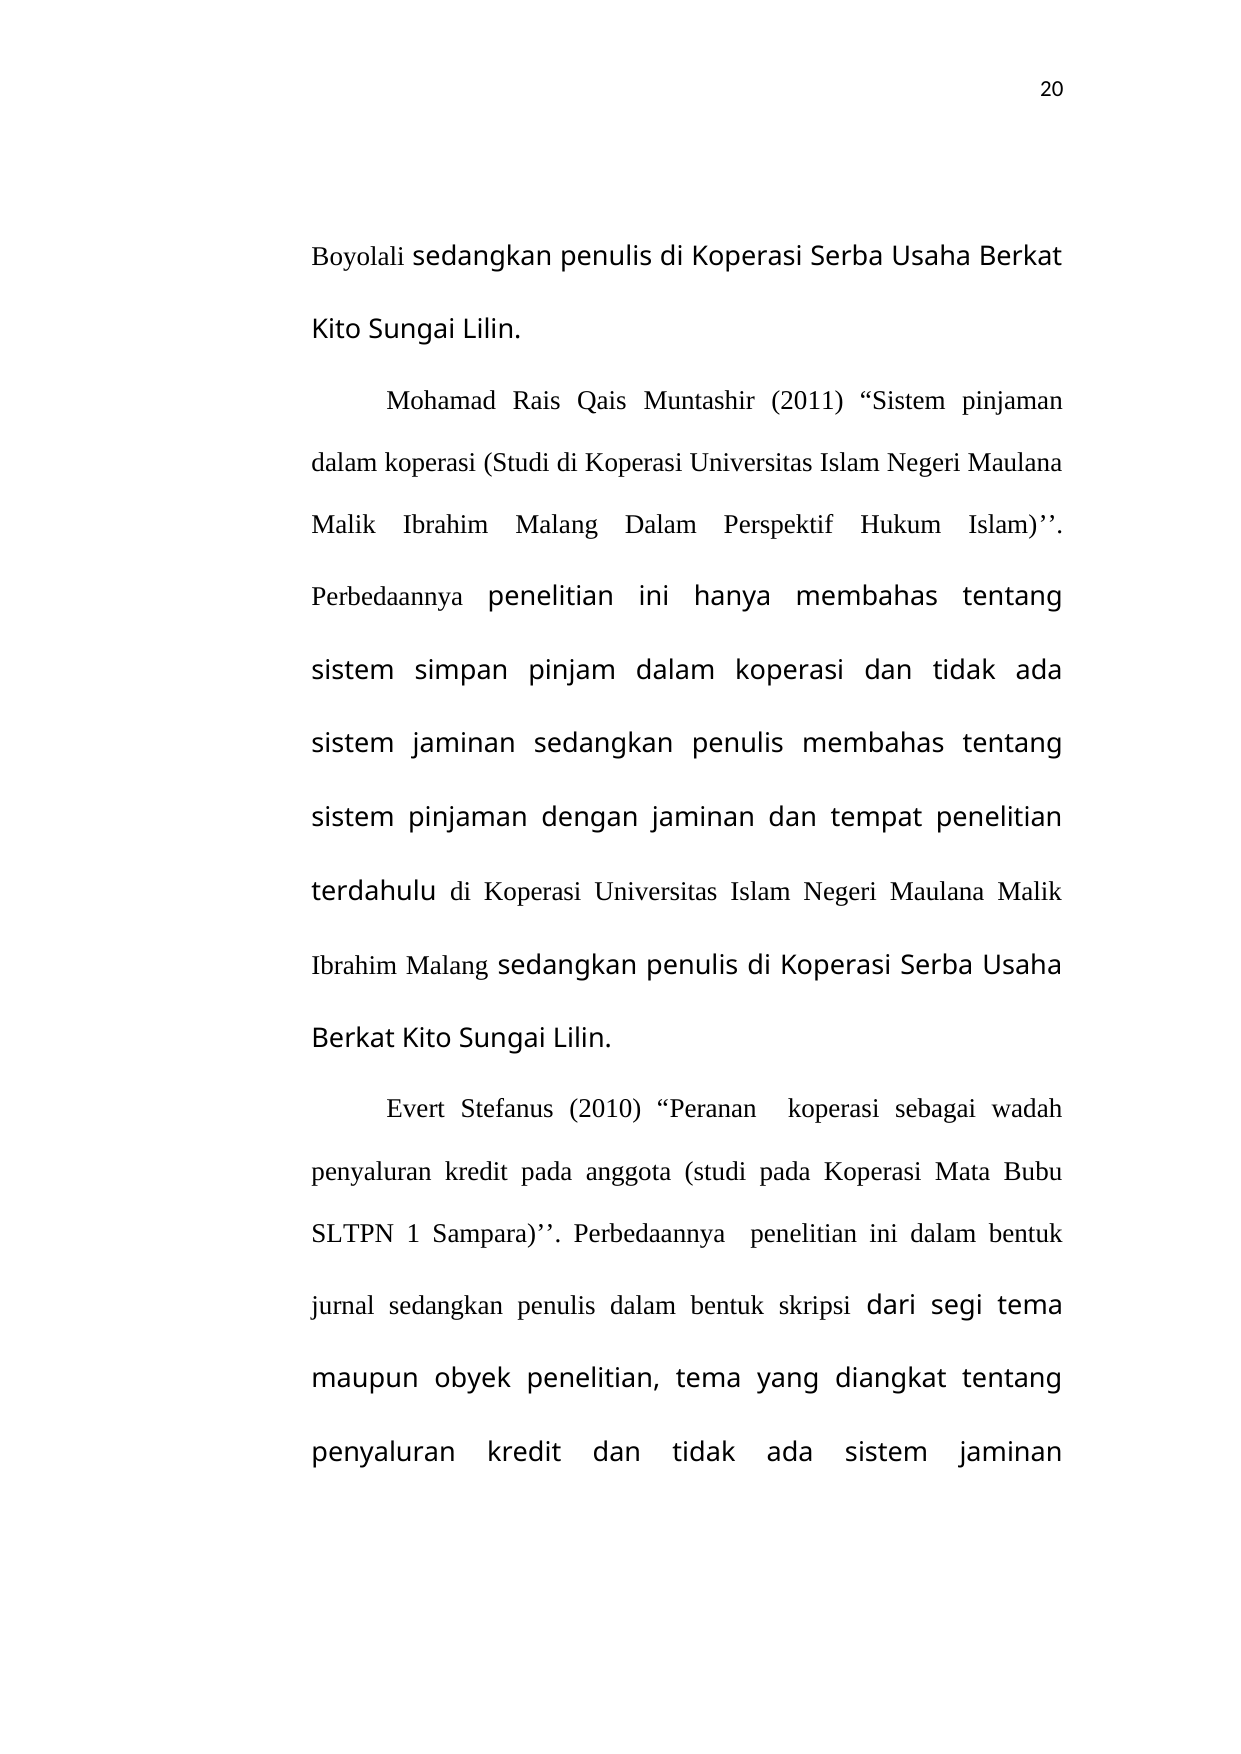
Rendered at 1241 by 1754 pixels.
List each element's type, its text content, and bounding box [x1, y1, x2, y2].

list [311, 1093, 1063, 1469]
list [311, 236, 1063, 347]
list Mohamad Rais Qais Muntashir (2011) “Sistem pinjaman dalam koperasi (Studi di Koperasi Universitas Islam Negeri Maulana Malik Ibrahim Malang Dalam Perspektif Hukum Islam)’’. Perbedaannya penelitian ini hanya membahas tentang sistem simpan pinjam dalam koperasi dan tidak ada sistem jaminan sedangkan penulis membahas tentang sistem pinjaman dengan jaminan dan tempat penelitian terdahulu di Koperasi Universitas Islam Negeri Maulana Malik Ibrahim Malang sedangkan penulis di Koperasi Serba Usaha Berkat Kito Sungai Lilin. [311, 384, 1063, 1056]
